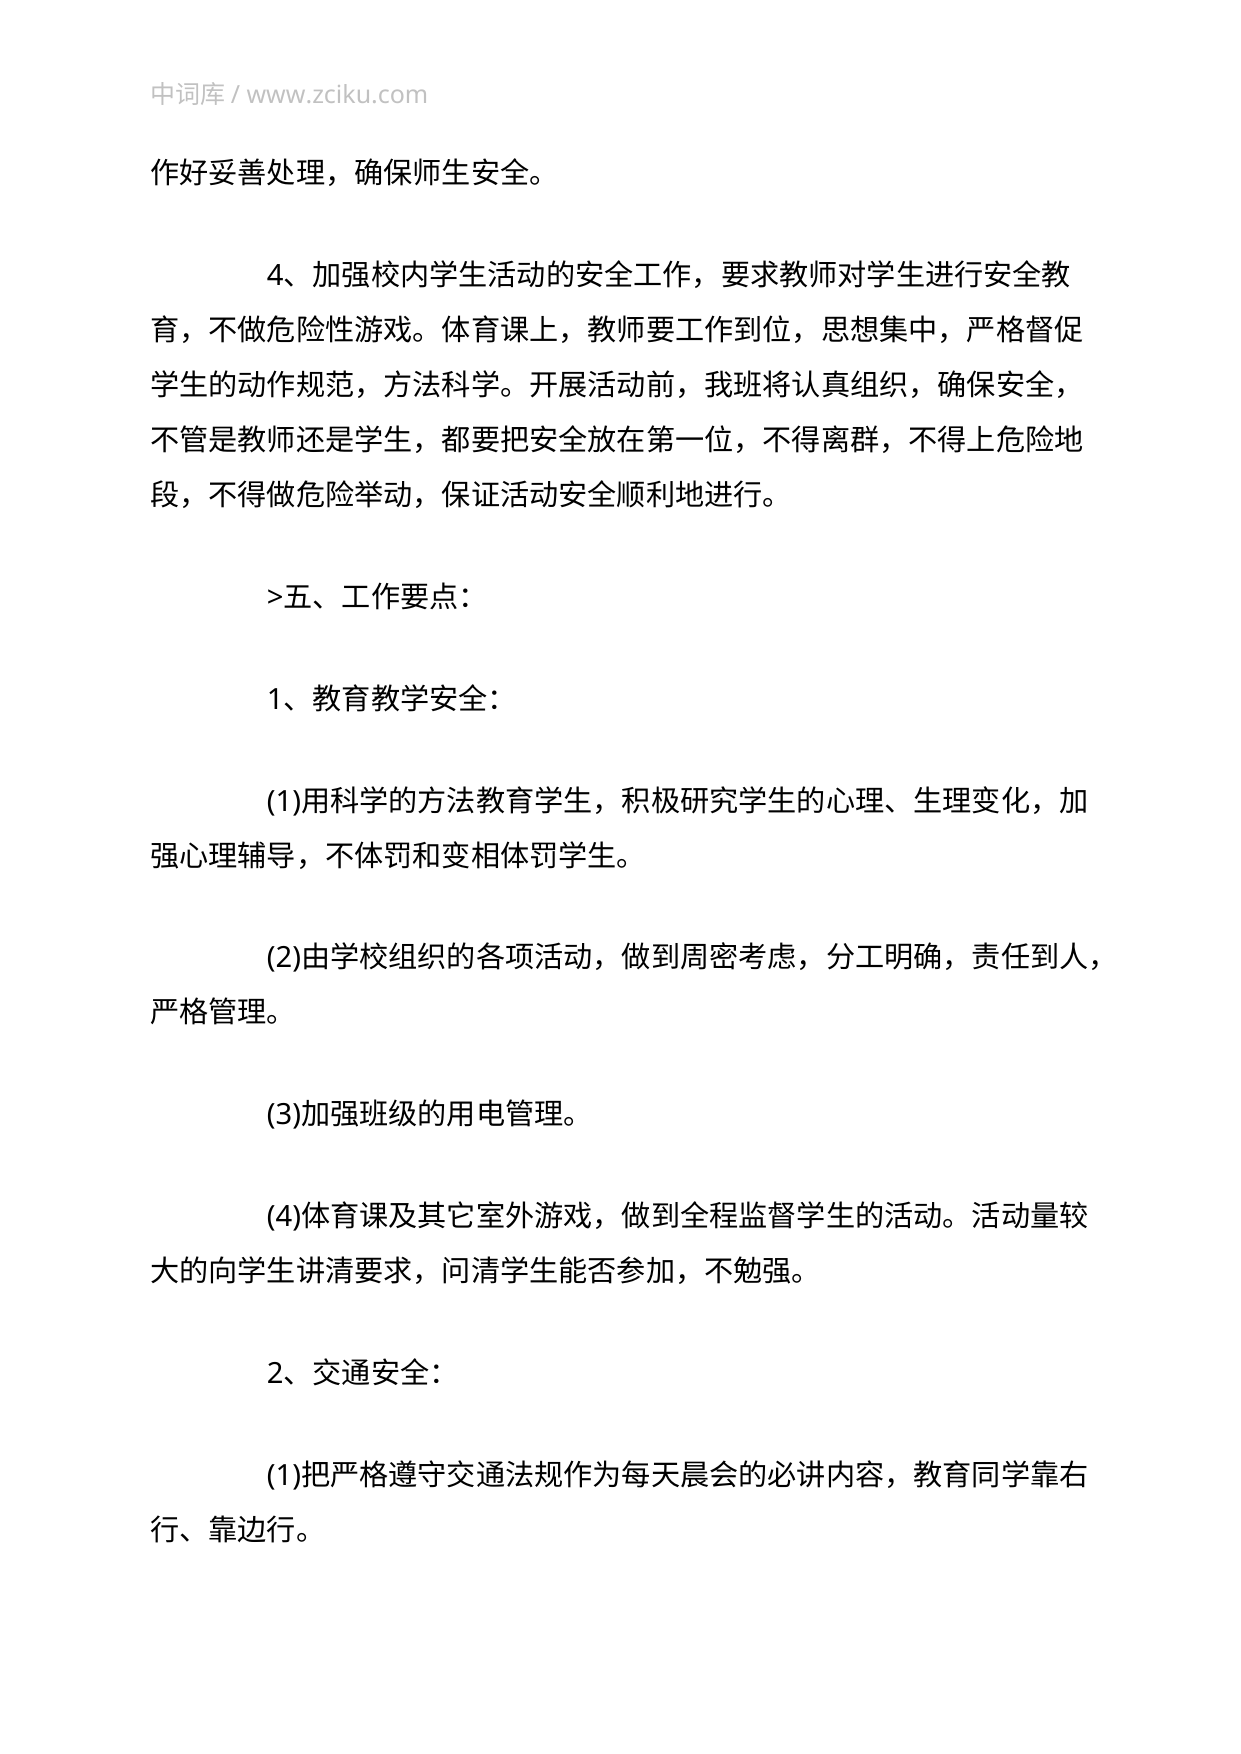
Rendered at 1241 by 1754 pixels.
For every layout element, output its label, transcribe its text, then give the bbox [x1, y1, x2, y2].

text 2、交通安全： [150, 1349, 1090, 1392]
text (3)加强班级的用电管理。 [150, 1091, 1090, 1133]
text (4)体育课及其它室外游戏，做到全程监督学生的活动。活动量较大的向学生讲清要求，问清学生能否参加，不勉强。 [150, 1193, 1090, 1290]
text 4、加强校内学生活动的安全工作，要求教师对学生进行安全教育，不做危险性游戏。体育课上，教师要工作到位，思想集中，严格督促学生的动作规范，方法科学。开展活动前，我班将认真组织，确保安全，不管是教师还是学生，都要把安全放在第一位，不得离群，不得上危险地段，不得做危险举动，保证活动安全顺利地进行。 [150, 252, 1090, 514]
text (2)由学校组织的各项活动，做到周密考虑，分工明确，责任到人，严格管理。 [150, 934, 1090, 1031]
text 1、教育教学安全： [150, 675, 1090, 718]
text (1)用科学的方法教育学生，积极研究学生的心理、生理变化，加强心理辅导，不体罚和变相体罚学生。 [150, 777, 1090, 874]
text (1)把严格遵守交通法规作为每天晨会的必讲内容，教育同学靠右行、靠边行。 [150, 1451, 1090, 1549]
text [150, 150, 1090, 192]
text >五、工作要点： [150, 573, 1090, 616]
